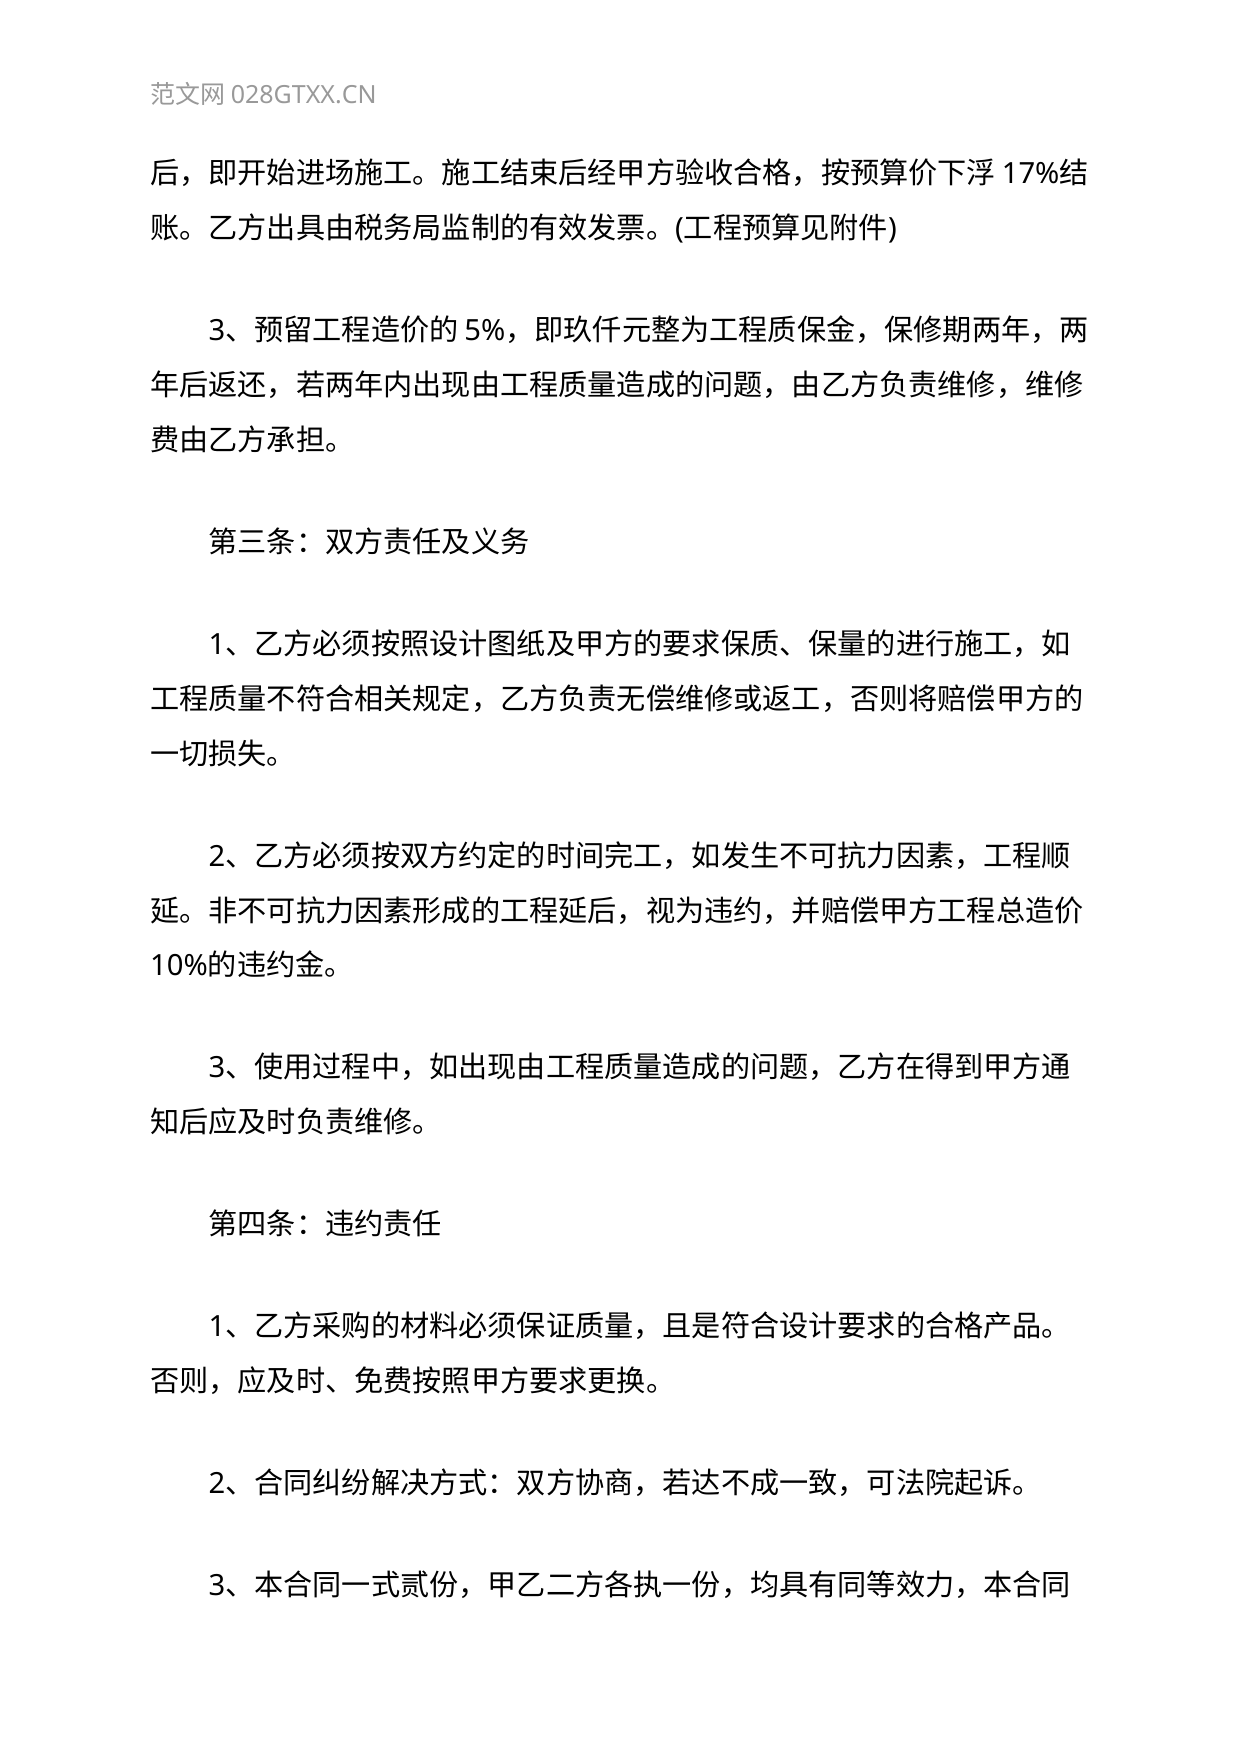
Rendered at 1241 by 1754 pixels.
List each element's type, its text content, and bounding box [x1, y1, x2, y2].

text 2、合同纠纷解决方式：双方协商，若达不成一致，可法院起诉。 [150, 1459, 1090, 1502]
text 2、乙方必须按双方约定的时间完工，如发生不可抗力因素，工程顺延。非不可抗力因素形成的工程延后，视为违约，并赔偿甲方工程总造价10%的违约金。 [150, 832, 1090, 984]
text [150, 1561, 1090, 1604]
text 3、使用过程中，如出现由工程质量造成的问题，乙方在得到甲方通知后应及时负责维修。 [150, 1044, 1090, 1141]
text 第三条：双方责任及义务 [150, 519, 1090, 561]
text 第四条：违约责任 [150, 1201, 1090, 1243]
text 1、乙方采购的材料必须保证质量，且是符合设计要求的合格产品。否则，应及时、免费按照甲方要求更换。 [150, 1302, 1090, 1400]
text 3、预留工程造价的5%，即玖仟元整为工程质保金，保修期两年，两年后返还，若两年内出现由工程质量造成的问题，由乙方负责维修，维修费由乙方承担。 [150, 307, 1090, 459]
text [150, 150, 1090, 247]
text 1、乙方必须按照设计图纸及甲方的要求保质、保量的进行施工，如工程质量不符合相关规定，乙方负责无偿维修或返工，否则将赔偿甲方的一切损失。 [150, 620, 1090, 773]
